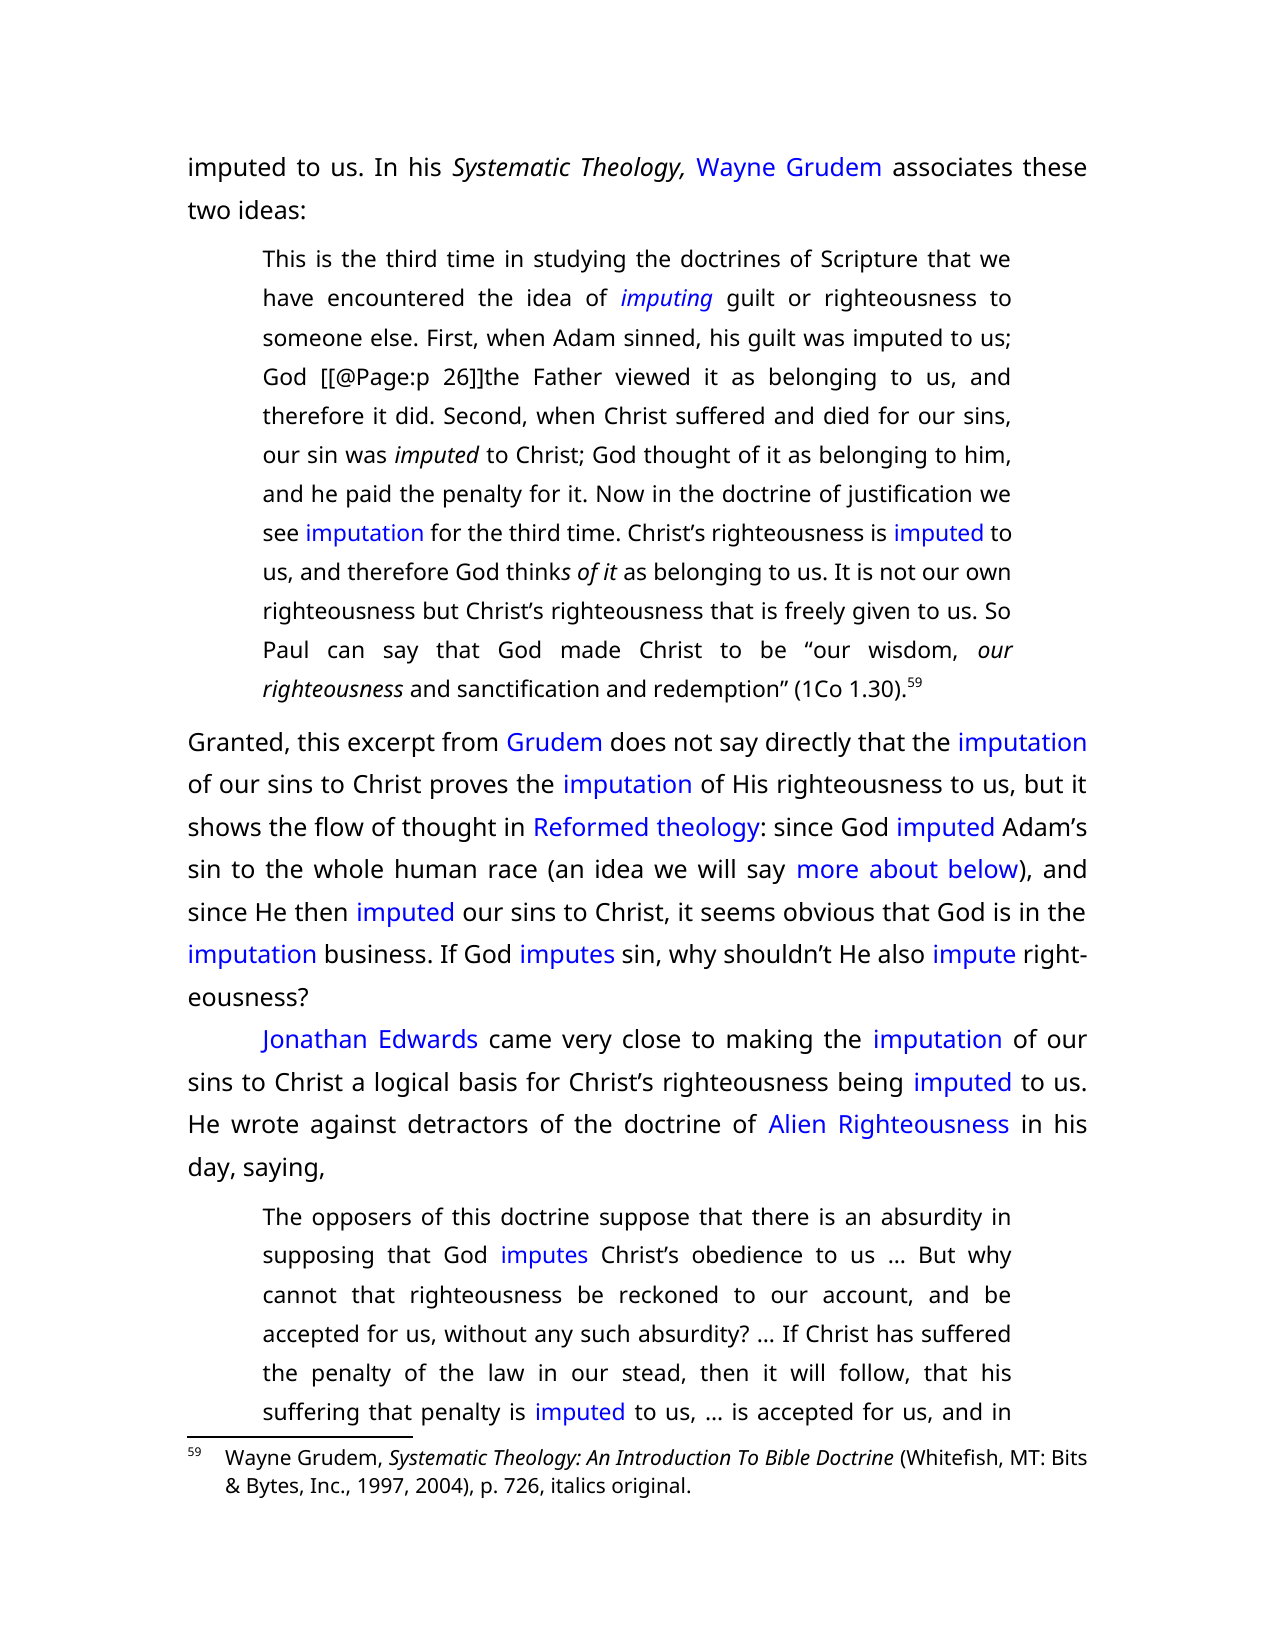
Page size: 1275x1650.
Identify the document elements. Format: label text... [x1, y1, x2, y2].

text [187, 150, 1087, 227]
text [262, 1200, 1012, 1427]
text Jonathan Edwards came very close to making the imputation of our sins to Christ a logical basis for Christ’s righteousness being imputed to us. He wrote against detractors of the doctrine of Alien Righteousness in his day, saying, [187, 1022, 1087, 1184]
text This is the third time in studying the doctrines of Scripture that we have encountered the idea of imputing guilt or righteousness to someone else. First, when Adam sinned, his guilt was imputed to us; God [[@Page:p 26]]the Father viewed it as belonging to us, and therefore it did. Second, when Christ suffered and died for our sins, our sin was imputed to Christ; God thought of it as belonging to him, and he paid the penalty for it. Now in the doctrine of justification we see imputation for the third time. Christ’s righteousness is imputed to us, and therefore God thinks of it as belonging to us. It is not our own righteousness but Christ’s righteousness that is freely given to us. So Paul can say that God made Christ to be “our wisdom, our righteousness and sanctification and redemption” (1Co 1.30). [262, 243, 1012, 704]
text Granted, this excerpt from Grudem does not say directly that the imputation of our sins to Christ proves the imputation of His righteousness to us, but it shows the flow of thought in Reformed theology: since God imputed Adam’s sin to the whole human race (an idea we will say more about below), and since He then imputed our sins to Christ, it seems obvious that God is in the imputation business. If God imputes sin, why shouldn’t He also impute righteousness? [187, 724, 1087, 1014]
